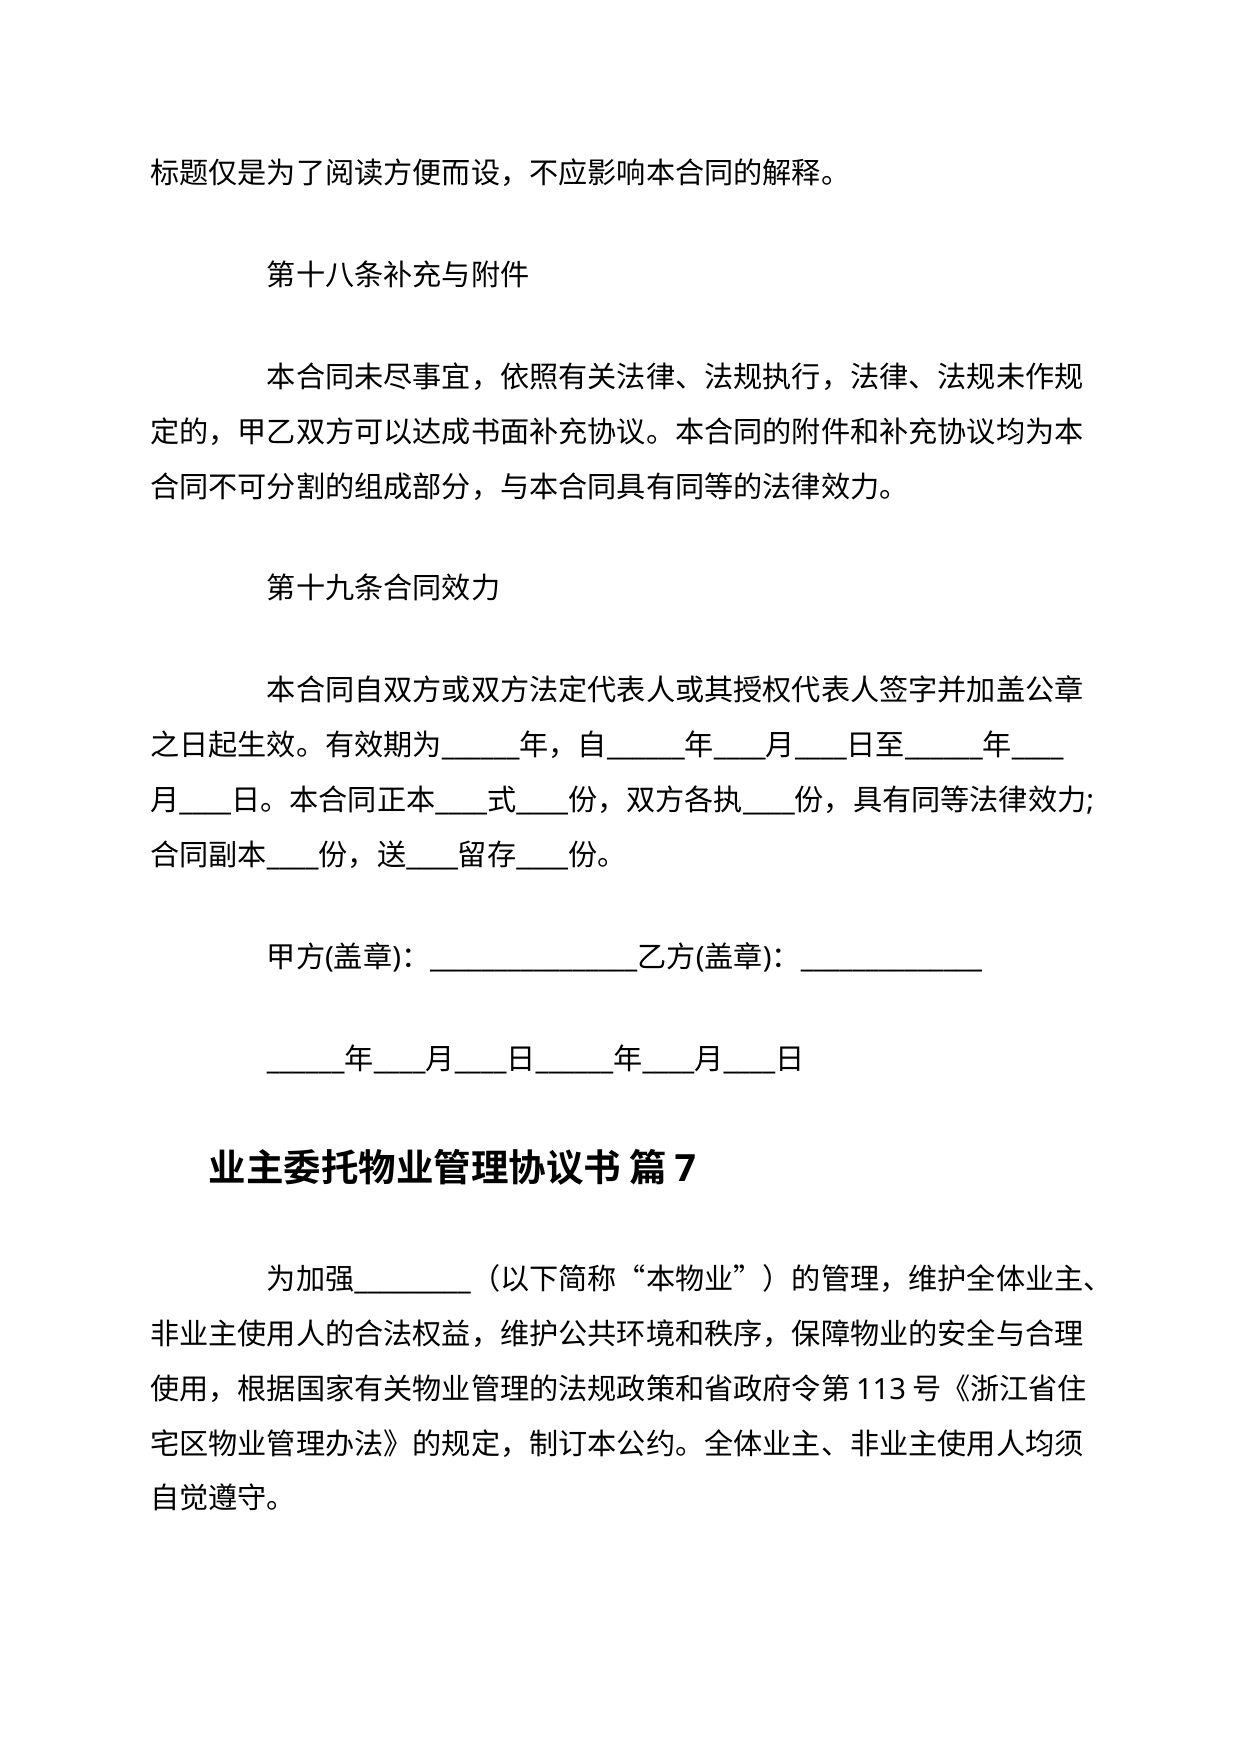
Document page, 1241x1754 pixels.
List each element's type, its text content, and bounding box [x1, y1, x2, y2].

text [150, 150, 1090, 192]
text 第十九条合同效力 [150, 565, 1090, 607]
text 为加强_________（以下简称“本物业”）的管理，维护全体业主、非业主使用人的合法权益，维护公共环境和秩序，保障物业的安全与合理使用，根据国家有关物业管理的法规政策和省政府令第113号《浙江省住宅区物业管理办法》的规定，制订本公约。全体业主、非业主使用人均须自觉遵守。 [150, 1255, 1090, 1517]
text ______年____月____日______年____月____日 [150, 1036, 1090, 1078]
text 第十八条补充与附件 [150, 252, 1090, 294]
text 本合同自双方或双方法定代表人或其授权代表人签字并加盖公章之日起生效。有效期为______年，自______年____月____日至______年____月____日。本合同正本____式____份，双方各执____份，具有同等法律效力;合同副本____份，送____留存____份。 [150, 667, 1090, 874]
text 甲方(盖章)：________________乙方(盖章)：______________ [150, 934, 1090, 976]
text 业主委托物业管理协议书 篇7 [150, 1138, 1090, 1192]
text 本合同未尽事宜，依照有关法律、法规执行，法律、法规未作规定的，甲乙双方可以达成书面补充协议。本合同的附件和补充协议均为本合同不可分割的组成部分，与本合同具有同等的法律效力。 [150, 353, 1090, 506]
